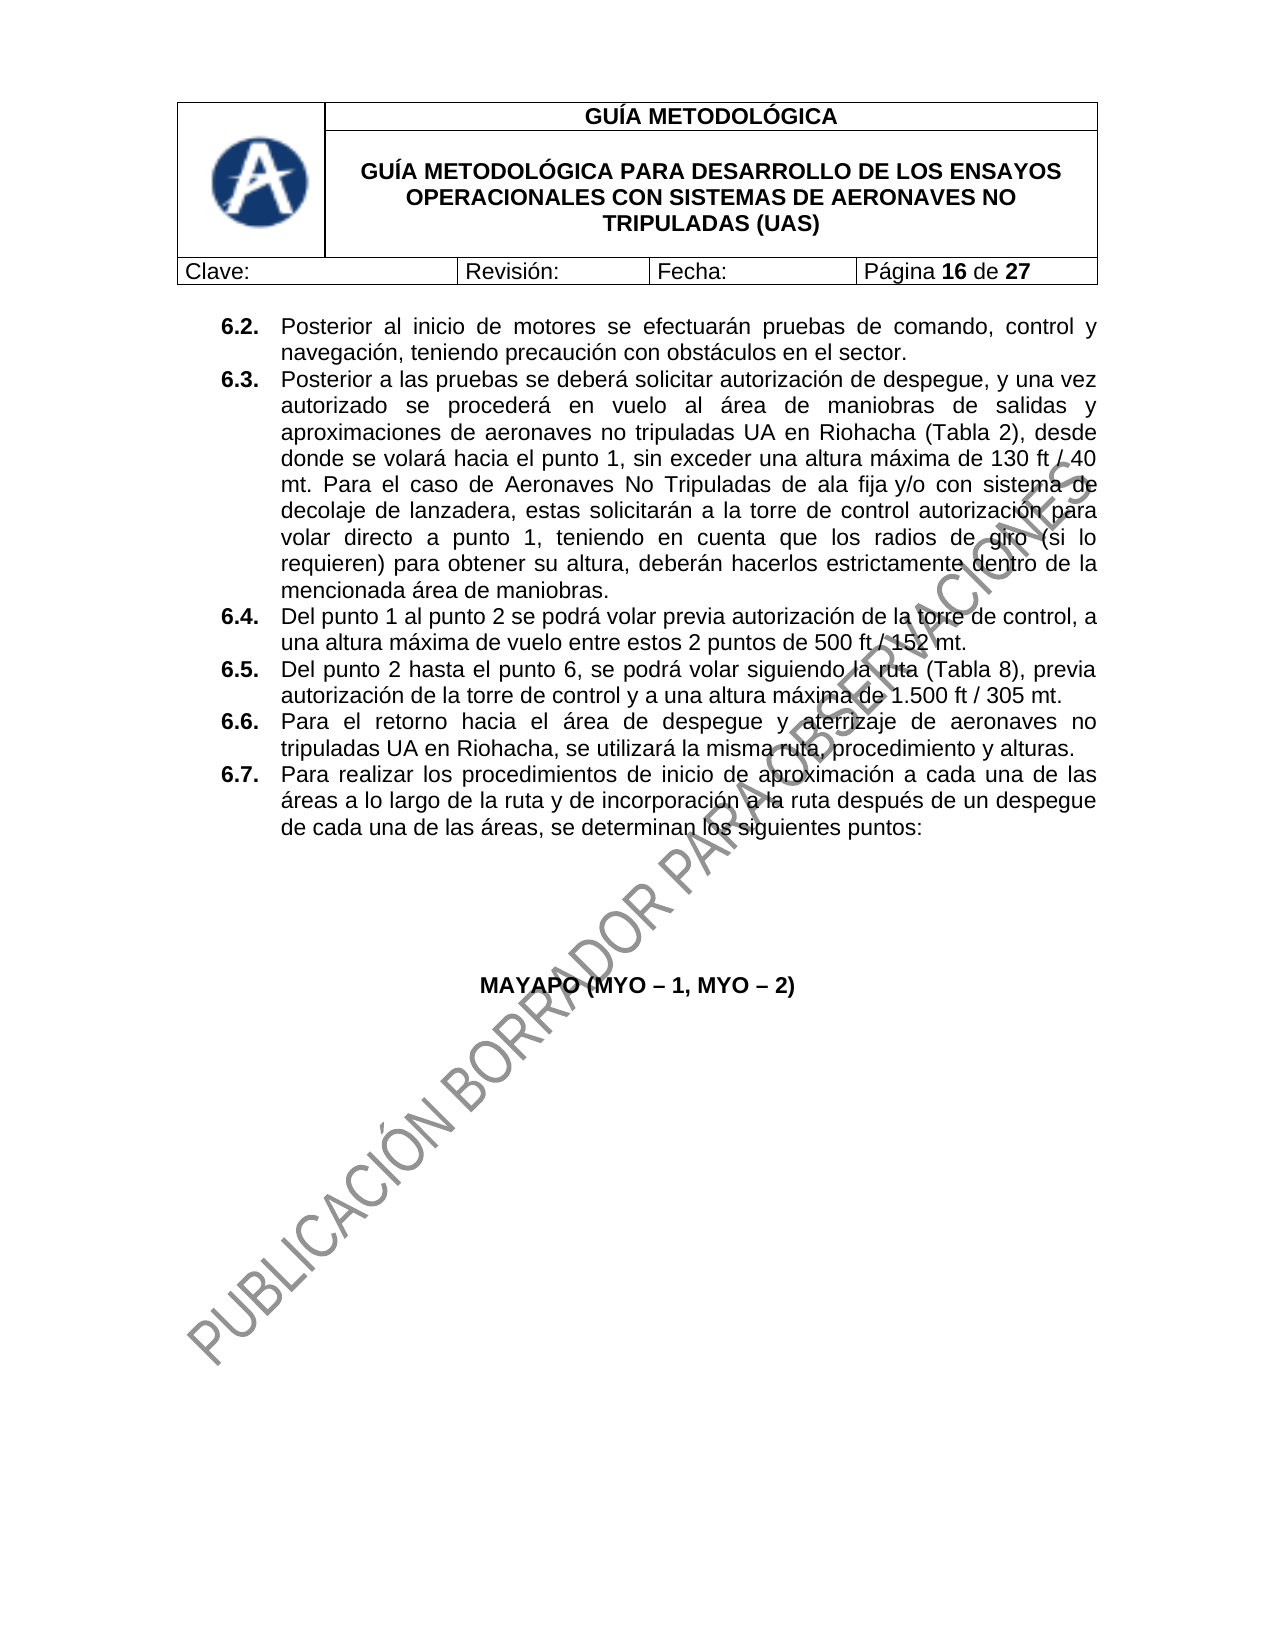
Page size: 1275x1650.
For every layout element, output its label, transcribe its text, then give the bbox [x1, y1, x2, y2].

text MAYAPO (MYO – 1, MYO – 2) [177, 972, 1098, 998]
list Posterior al inicio de motores se efectuarán pruebas de comando, control y navegación, teniendo precaución con obstáculos en el sector. [221, 313, 1098, 366]
list Para el retorno hacia el área de despegue y aterrizaje de aeronaves no tripuladas UA en Riohacha, se utilizará la misma ruta, procedimiento y alturas. [221, 708, 1098, 761]
picture [205, 122, 317, 231]
list Del punto 2 hasta el punto 6, se podrá volar siguiendo la ruta (Tabla 8), previa autorización de la torre de control y a una altura máxima de 1.500 ft / 305 mt. [221, 656, 1098, 708]
list Para realizar los procedimientos de inicio de aproximación a cada una de las áreas a lo largo de la ruta y de incorporación a la ruta después de un despegue de cada una de las áreas, se determinan los siguientes puntos: [221, 761, 1098, 840]
list Posterior a las pruebas se deberá solicitar autorización de despegue, y una vez autorizado se procederá en vuelo al área de maniobras de salidas y aproximaciones de aeronaves no tripuladas UA en Riohacha (Tabla 2), desde donde se volará hacia el punto 1, sin exceder una altura máxima de 130 ft / 40 mt. Para el caso de Aeronaves No Tripuladas de ala fija y/o con sistema de decolaje de lanzadera, estas solicitarán a la torre de control autorización para volar directo a punto 1, teniendo en cuenta que los radios de giro (si lo requieren) para obtener su altura, deberán hacerlos estrictamente dentro de la mencionada área de maniobras. [221, 366, 1098, 603]
list Del punto 1 al punto 2 se podrá volar previa autorización de la torre de control, a una altura máxima de vuelo entre estos 2 puntos de 500 ft / 152 mt. [221, 603, 1098, 656]
